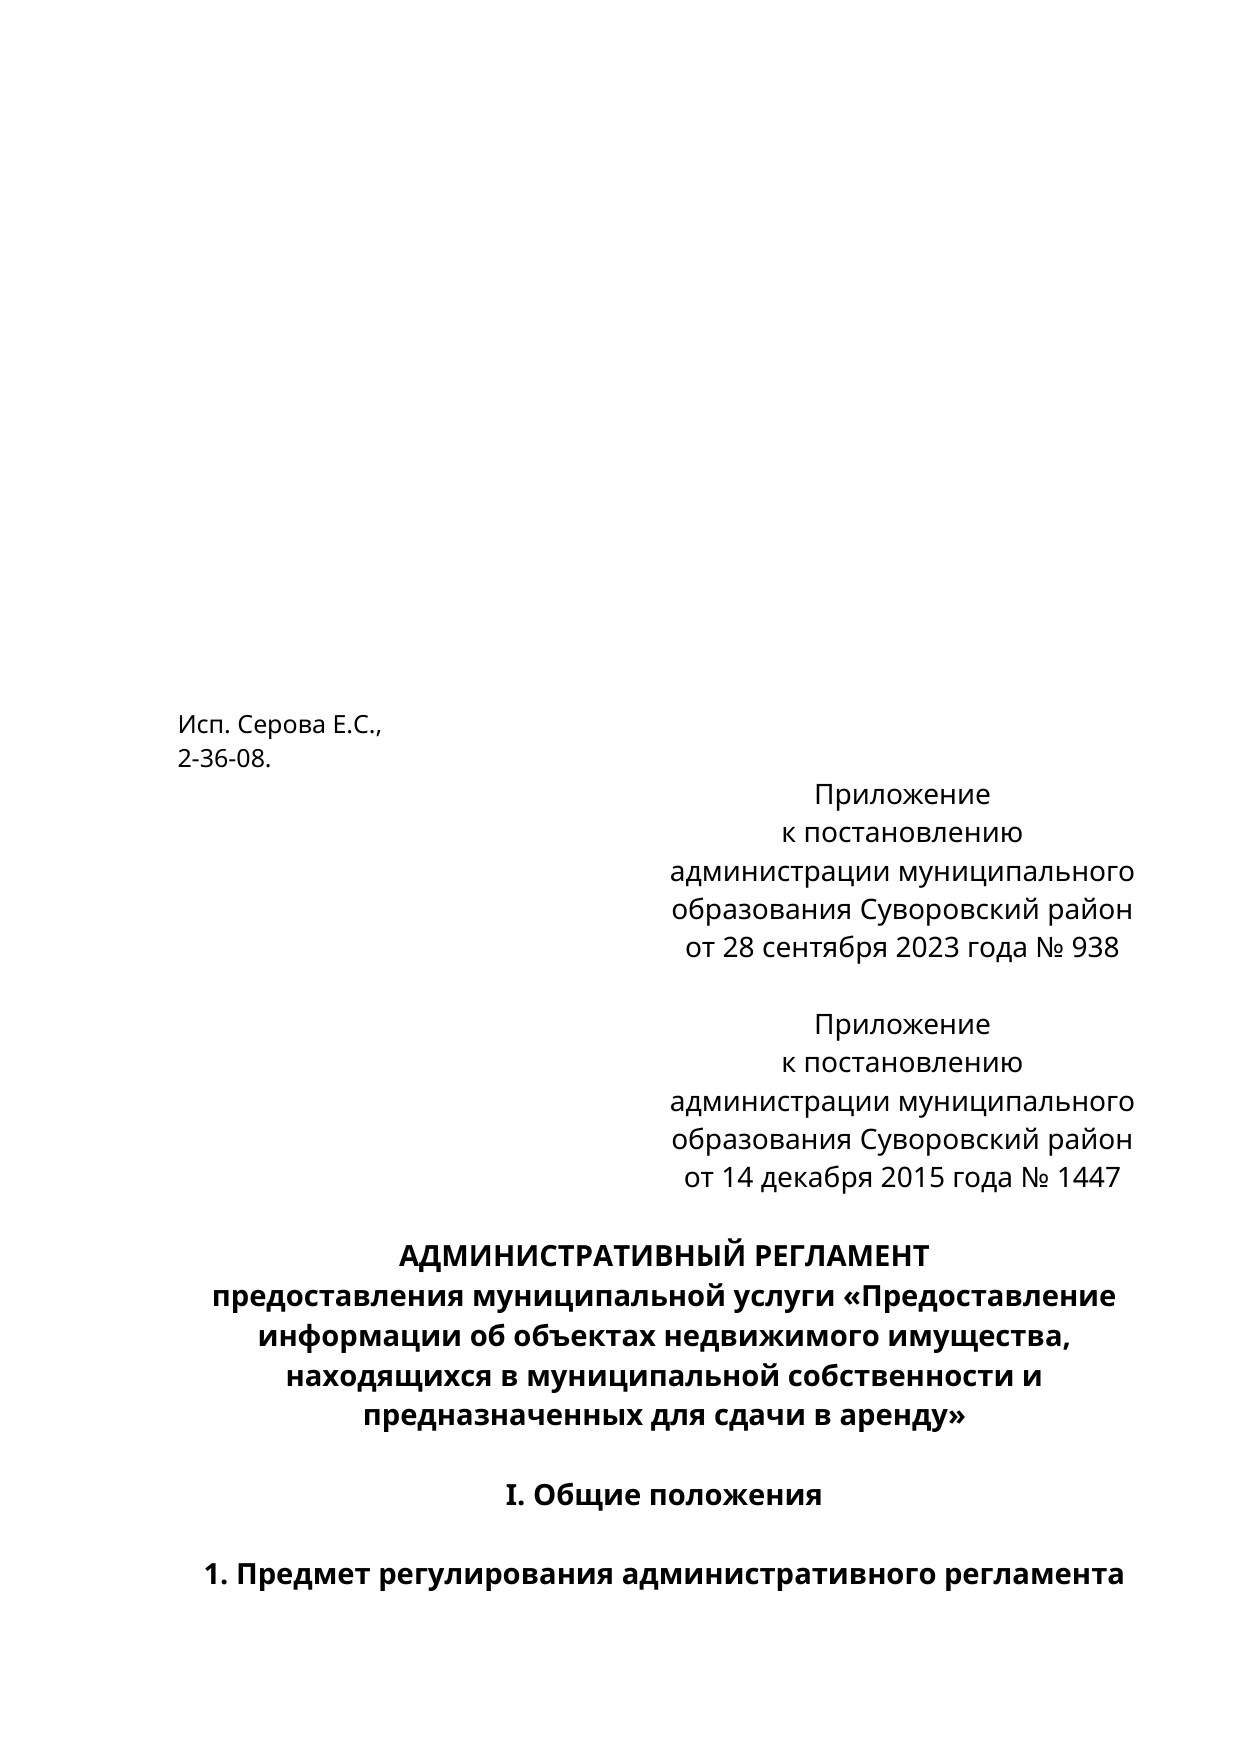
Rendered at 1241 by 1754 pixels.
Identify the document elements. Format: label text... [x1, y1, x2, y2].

text Исп. Серова Е.С., [177, 706, 1152, 740]
table_cell Приложение к постановлению администрации муниципального образования Суворовский район от 14 декабря 2015 года № 1447 [653, 966, 1152, 1196]
text АДМИНИСТРАТИВНЫЙ РЕГЛАМЕНТ [177, 1236, 1152, 1275]
text 2-36-08. [177, 740, 1152, 774]
text I. Общие положения [177, 1474, 1152, 1513]
table_header Приложение к постановлению администрации муниципального образования Суворовский район от 28 сентября 2023 года № 938 [653, 774, 1152, 966]
text предоставления муниципальной услуги «Предоставление информации об объектах недвижимого имущества, находящихся в муниципальной собственности и предназначенных для сдачи в аренду» [177, 1275, 1152, 1434]
text 1. Предмет регулирования административного регламента [177, 1553, 1152, 1593]
